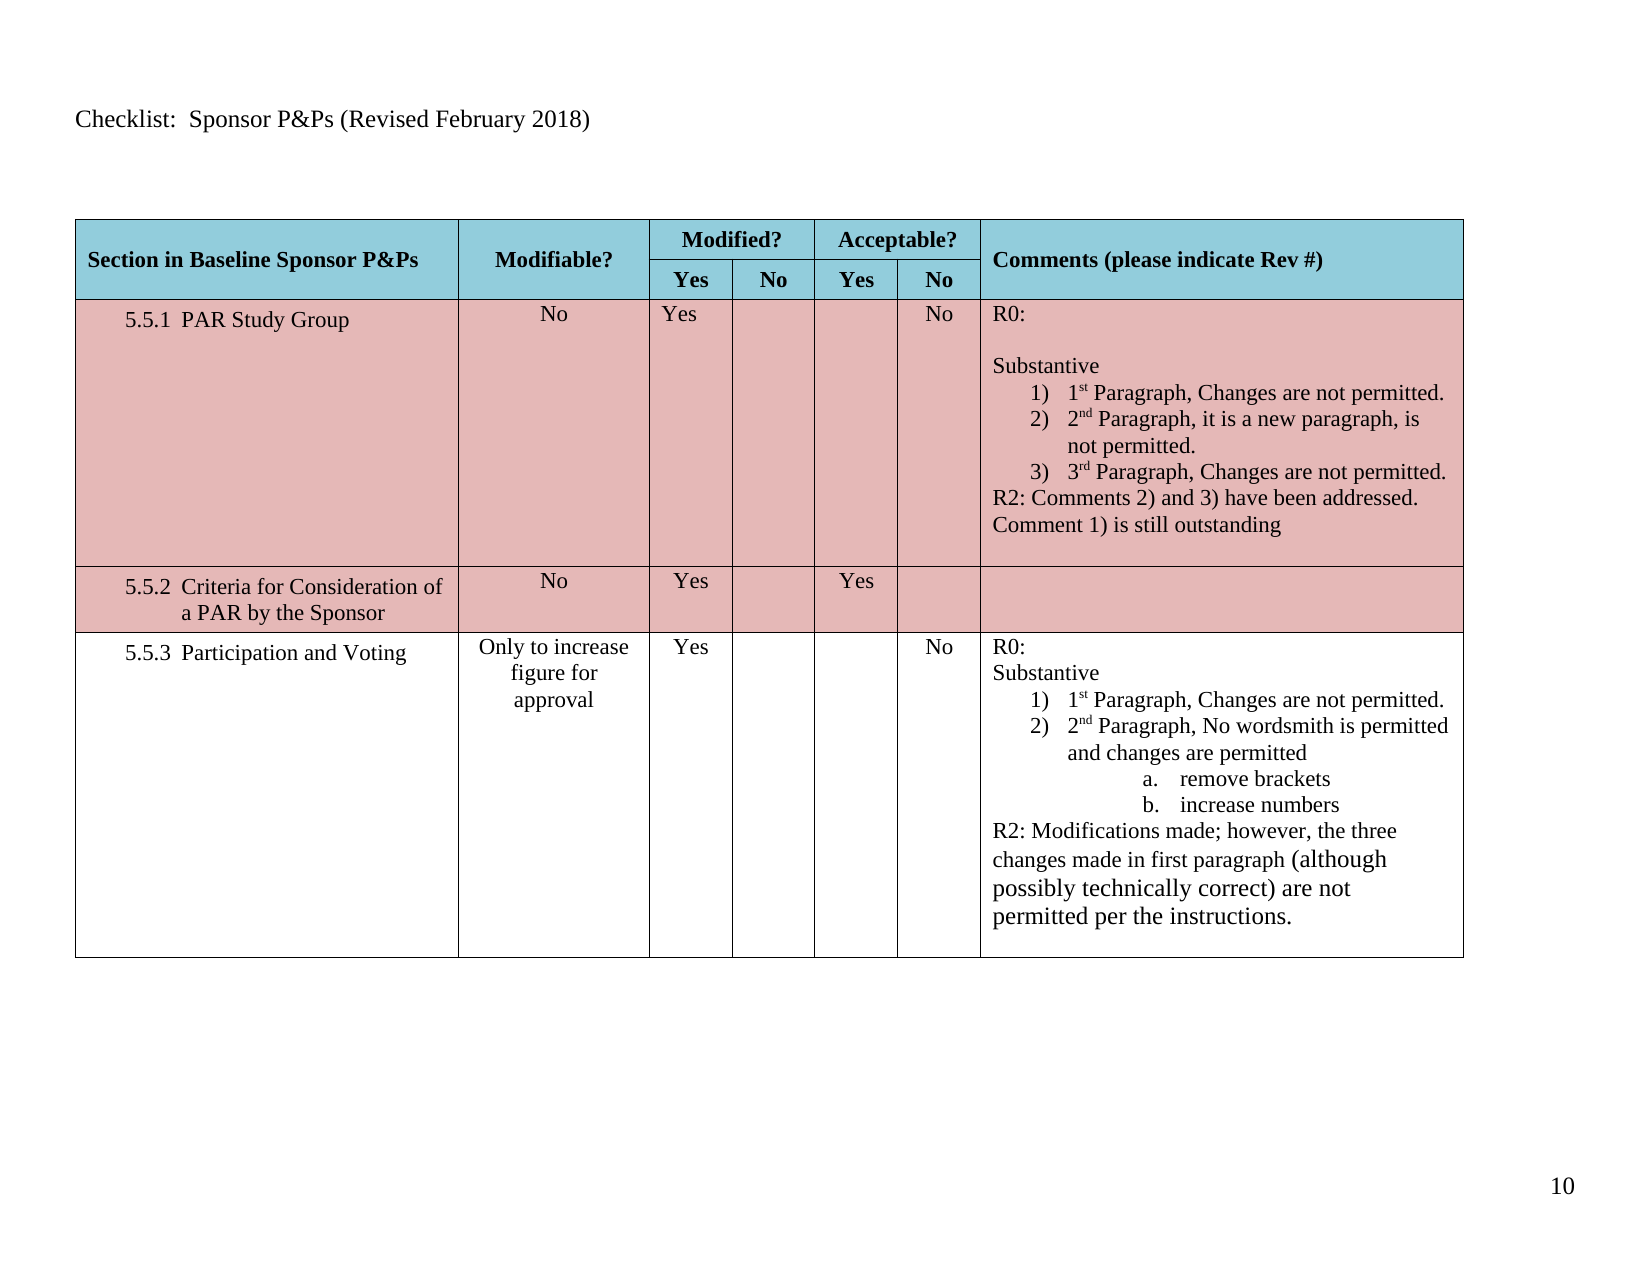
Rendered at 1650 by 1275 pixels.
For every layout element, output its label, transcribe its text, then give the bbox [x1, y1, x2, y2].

table_cell [981, 567, 1463, 632]
table_cell 5.5.3 Participation and Voting [76, 633, 458, 957]
table_cell Yes [650, 633, 732, 957]
table_cell [898, 567, 980, 632]
table_header Acceptable? [815, 220, 980, 259]
table_cell Yes [650, 260, 732, 299]
table_cell 5.5.2 Criteria for Consideration of a PAR by the Sponsor [76, 567, 458, 632]
table_cell Only to increase figure for approval [459, 633, 649, 957]
table_cell R0: Substantive 1st Paragraph, Changes are not permitted. 2nd Paragraph, it is a new paragraph, is not permitted. 3rd Paragraph, Changes are not permitted. R2: Comments 2) and 3) have been addressed. Comment 1) is still outstanding [981, 300, 1463, 566]
table_cell [733, 567, 814, 632]
table_cell [815, 633, 897, 957]
table_cell No [459, 300, 649, 566]
table_cell [815, 300, 897, 566]
table_cell [733, 633, 814, 957]
table_cell Yes [650, 567, 732, 632]
table_cell Yes [815, 567, 897, 632]
table_cell R0: Substantive 1st Paragraph, Changes are not permitted. 2nd Paragraph, No wordsmith is permitted and changes are permitted remove brackets increase numbers R2: Modifications made; however, the three changes made in first paragraph (although possibly technically correct) are not permitted per the instructions. [981, 633, 1463, 957]
table_cell No [898, 633, 980, 957]
table_cell No [459, 567, 649, 632]
table_header Modified? [650, 220, 814, 259]
table_cell No [898, 260, 980, 299]
table_cell Yes [650, 300, 732, 566]
table_cell Yes [815, 260, 897, 299]
table_cell No [733, 260, 814, 299]
table_cell No [898, 300, 980, 566]
table_header Modifiable? [459, 220, 649, 299]
table_header Section in Baseline Sponsor P&Ps [76, 220, 458, 299]
table_cell 5.5.1 PAR Study Group [76, 300, 458, 566]
table_cell [733, 300, 814, 566]
table_header Comments (please indicate Rev #) [981, 220, 1463, 299]
